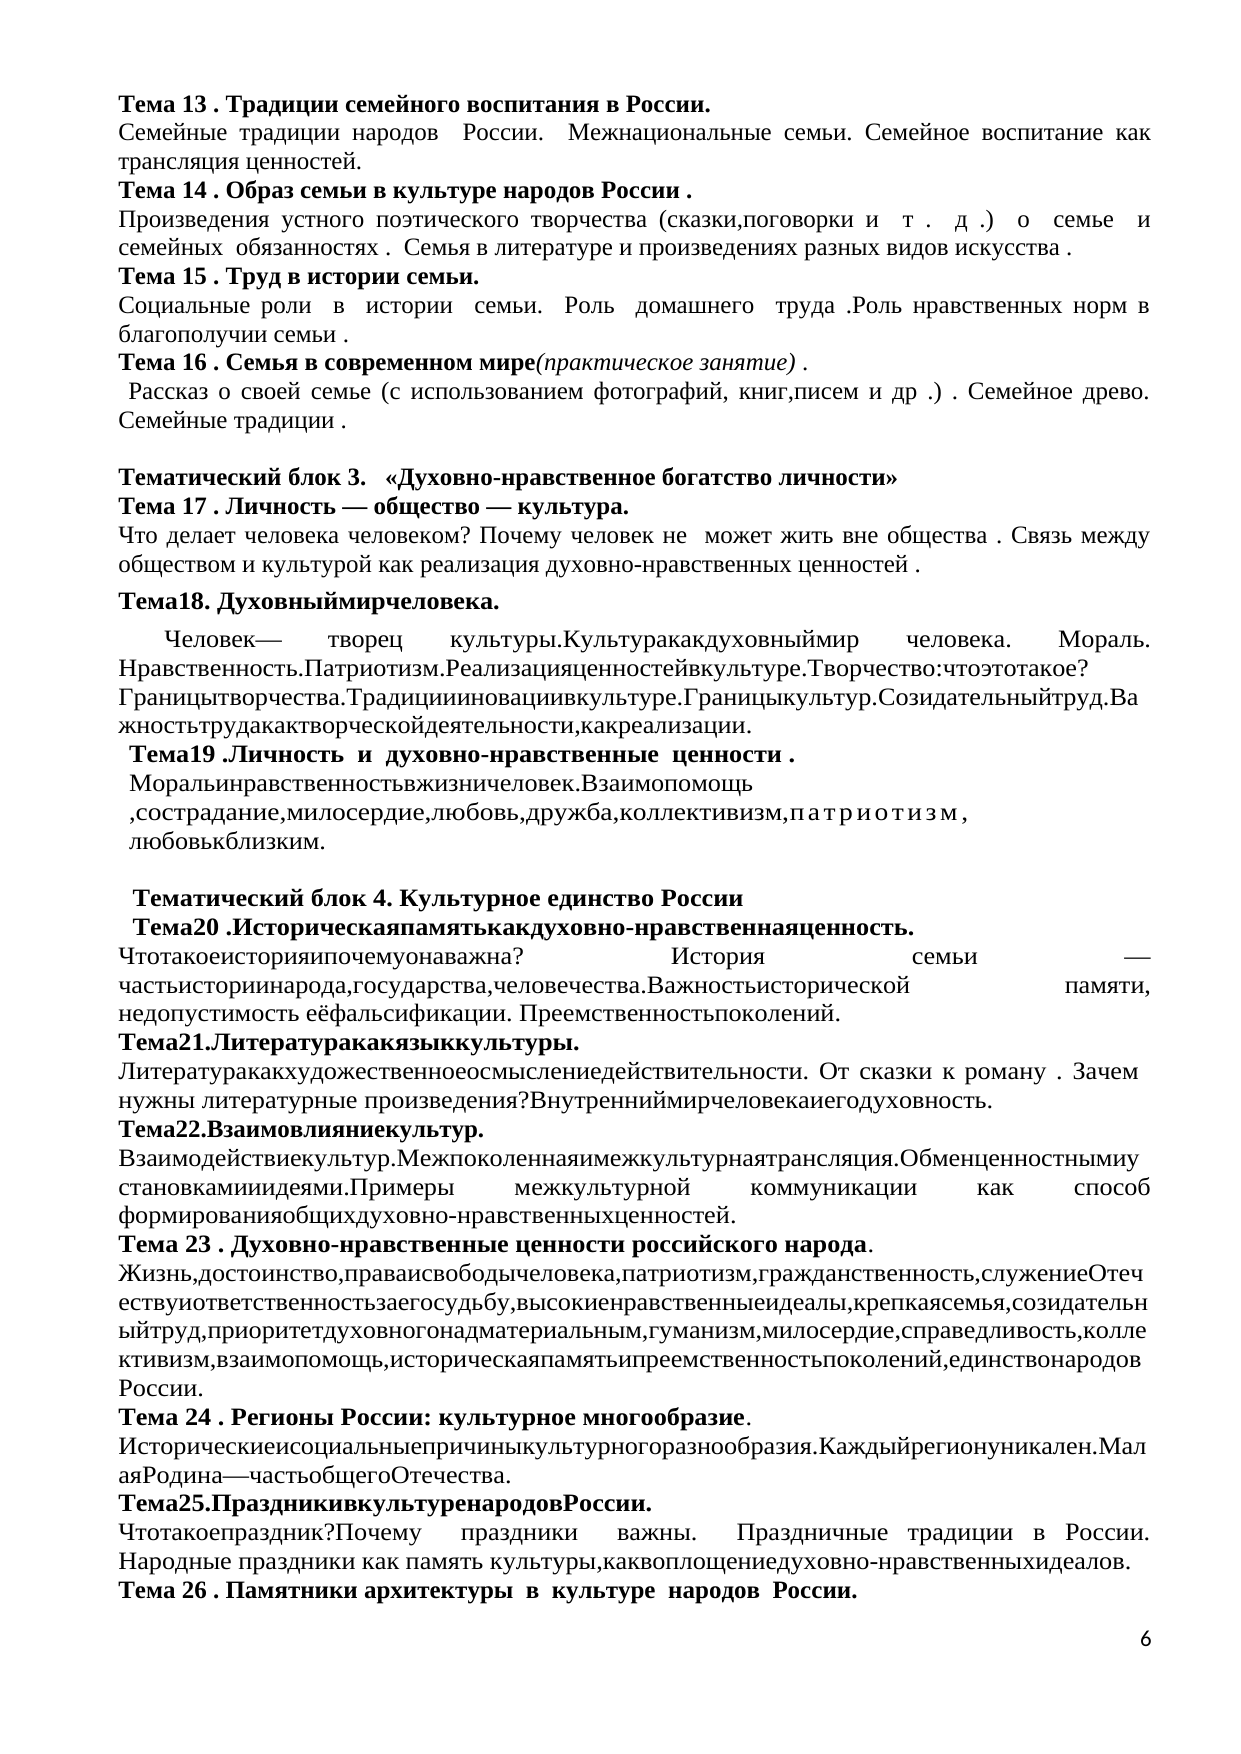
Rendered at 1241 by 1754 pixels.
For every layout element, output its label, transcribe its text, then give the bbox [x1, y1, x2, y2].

text Чтотакоеисторияипочемуонаважна? История семьи —частьисториинарода,государства,человечества.Важностьисторической памяти, недопустимость еёфальсификации. Преемственностьпоколений. [118, 941, 1152, 1027]
text Что делает человека человеком? Почему человек не может жить вне общества . Связь между обществом и культурой как реализация духовно-нравственных ценностей . [118, 520, 1152, 577]
text Чтотакоепраздник?Почему праздники важны. Праздничные традиции в России. Народные праздники как память культуры,каквоплощениедуховно-нравственныхидеалов. [118, 1517, 1152, 1575]
text Тема 24 . Регионы России: культурное многообразие. [118, 1402, 1152, 1431]
text Тема18. Духовныймирчеловека. [118, 586, 1152, 615]
text Тема22.Взаимовлияниекультур. [118, 1114, 1152, 1142]
text Взаимодействиекультур.Межпоколеннаяимежкультурнаятрансляция.Обменценностнымиустановкамииидеями.Примеры межкультурной коммуникации как способ формированияобщихдуховно-нравственныхценностей. [118, 1143, 1152, 1229]
text Моральинравственностьвжизничеловек.Взаимопомощь,сострадание,милосердие,любовь,дружба,коллективизм,патриотизм, любовькблизким. [129, 768, 1140, 854]
text Тематический блок 4. Культурное единство России [132, 883, 1152, 912]
text Жизнь,достоинство,праваисвободычеловека,патриотизм,гражданственность,служениеОтечествуиответственностьзаегосудьбу,высокиенравственныеидеалы,крепкаясемья,созидательныйтруд,приоритетдуховногонадматериальным,гуманизм,милосердие,справедливость,коллективизм,взаимопомощь,историческаяпамятьипреемственностьпоколений,единствонародовРоссии. [118, 1258, 1152, 1402]
text Историческиеисоциальныепричиныкультурногоразнообразия.Каждыйрегионуникален.МалаяРодина—частьобщегоОтечества. [118, 1431, 1152, 1488]
text Тема 26 . Памятники архитектуры в культуре народов России. [118, 1575, 1152, 1604]
text Тема 14 . Образ семьи в культуре народов России . [118, 175, 1152, 204]
text Произведения устного поэтического творчества (сказки,поговорки и т . д .) о семье и семейных обязанностях . Семья в литературе и произведениях разных видов искусства . [118, 204, 1152, 261]
text Человек— творец культуры.Культуракакдуховныймир человека. Мораль. Нравственность.Патриотизм.Реализацияценностейвкультуре.Творчество:чтоэтотакое?Границытворчества.Традициииновациивкультуре.Границыкультур.Созидательныйтруд.Важностьтрудакактворческойдеятельности,какреализации. [118, 624, 1152, 739]
text Рассказ о своей семье (с использованием фотографий, книг,писем и др .) . Семейное древо. Семейные традиции . [118, 376, 1152, 434]
text Социальные роли в истории семьи. Роль домашнего труда .Роль нравственных норм в благополучии семьи . [118, 290, 1152, 347]
text Тема21.Литературакакязыккультуры. [118, 1027, 1152, 1056]
text Тема 23 . Духовно-нравственные ценности российского народа. [118, 1229, 1152, 1258]
text Тематический блок 3. «Духовно-нравственное богатство личности» [118, 462, 1152, 491]
text Тема 15 . Труд в истории семьи. [118, 261, 1152, 290]
text Семейные традиции народов России. Межнациональные семьи. Семейное воспитание как трансляция ценностей. [118, 117, 1152, 175]
text Тема 16 . Семья в современном мире(практическое занятие) . [118, 347, 1152, 376]
text Тема25.ПраздникивкультуренародовРоссии. [118, 1488, 1152, 1517]
text Тема20 .Историческаяпамятькакдуховно-нравственнаяценность. [132, 912, 1152, 941]
text Тема 17 . Личность — общество — культура. [118, 491, 1152, 520]
text Тема19 .Личность и духовно-нравственные ценности . [129, 739, 1140, 768]
text Литературакакхудожественноеосмыслениедействительности. От сказки к роману . Зачем нужны литературные произведения?Внутренниймирчеловекаиегодуховность. [118, 1056, 1139, 1114]
text Тема 13 . Традиции семейного воспитания в России. [118, 89, 1152, 117]
